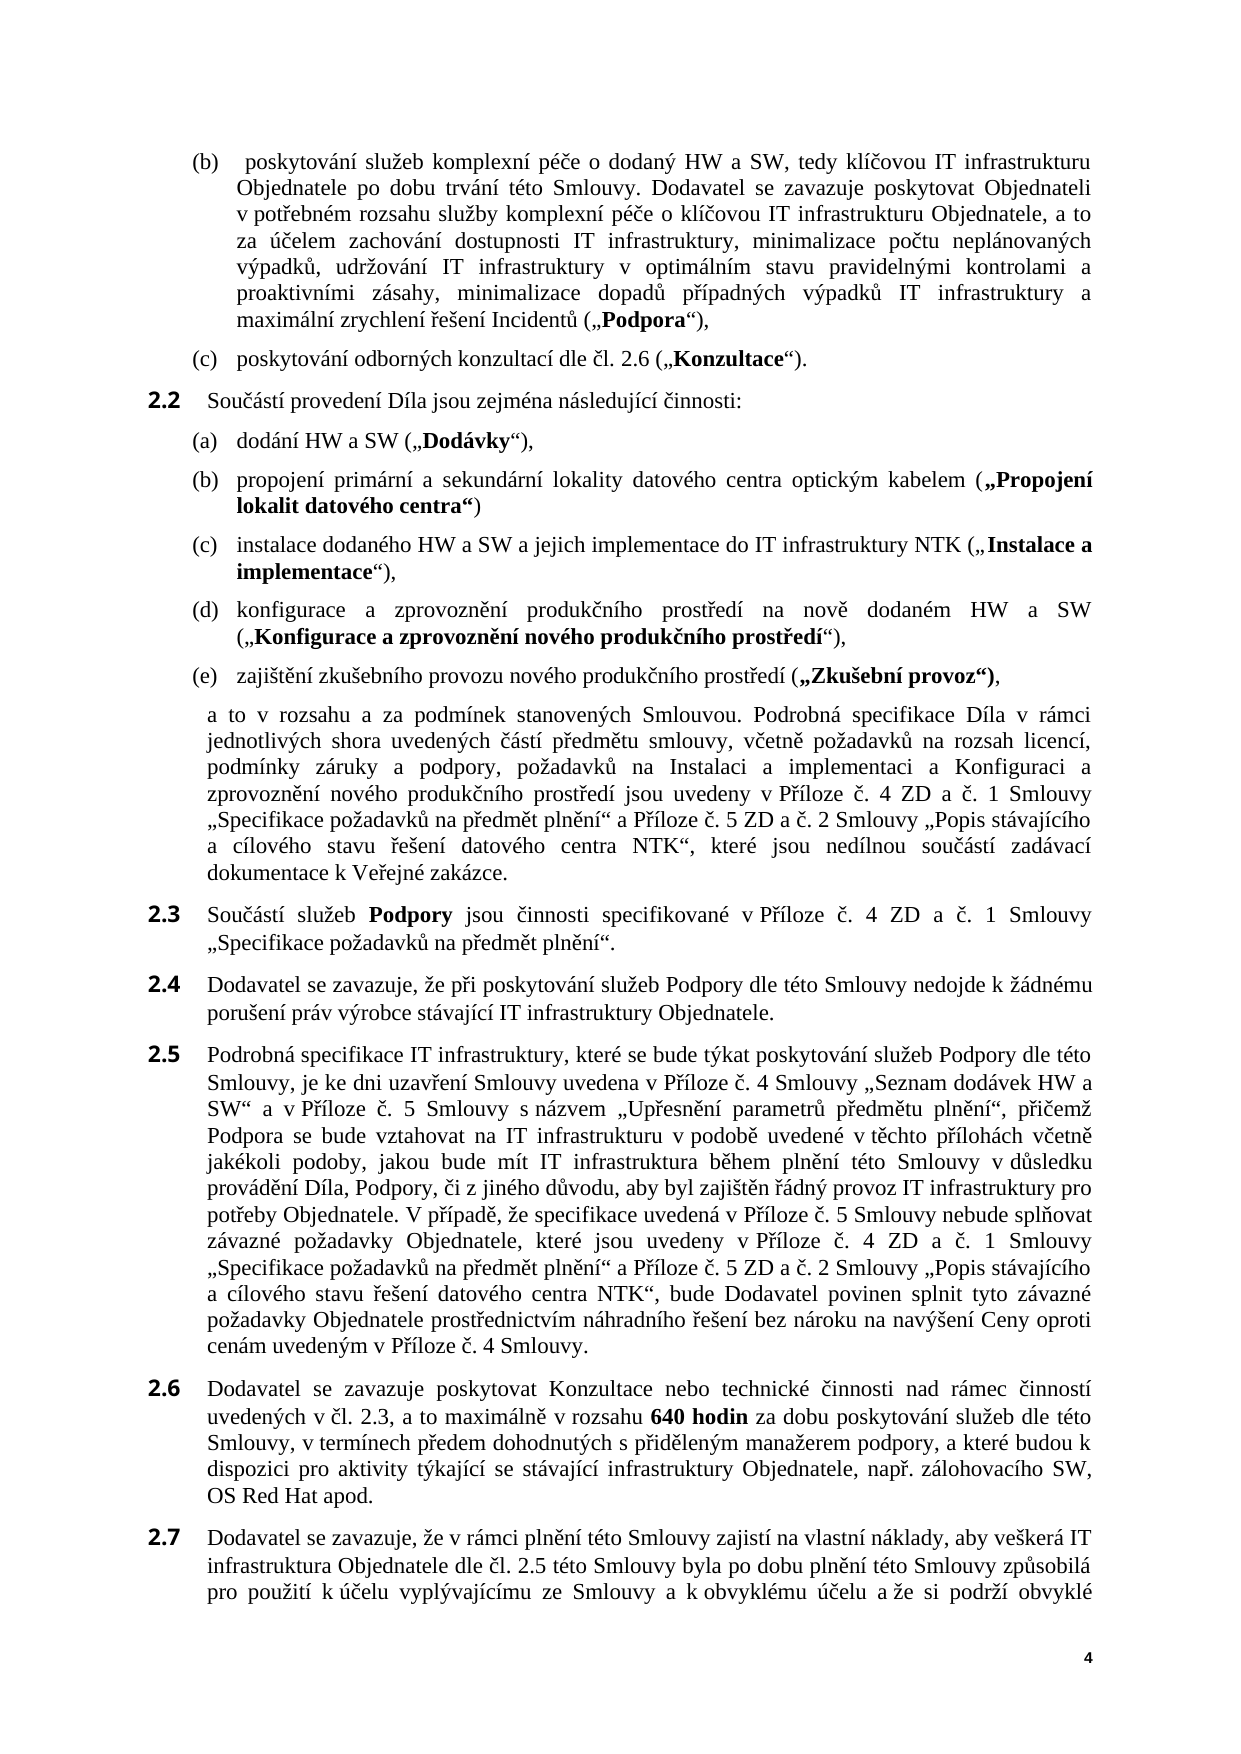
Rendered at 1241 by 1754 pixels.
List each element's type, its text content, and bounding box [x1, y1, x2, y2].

text konfigurace a zprovoznění produkčního prostředí na nově dodaném HW a SW („Konfigurace a zprovoznění nového produkčního prostředí“), [192, 597, 1092, 649]
text Součástí provedení Díla jsou zejména následující činnosti: [148, 383, 1092, 415]
text Součástí služeb Podpory jsou činnosti specifikované v Příloze č. 4 ZD a č. 1 Smlouvy „Specifikace požadavků na předmět plnění“. [148, 898, 1092, 955]
text Podrobná specifikace IT infrastruktury, které se bude týkat poskytování služeb Podpory dle této Smlouvy, je ke dni uzavření Smlouvy uvedena v Příloze č. 4 Smlouvy „Seznam dodávek HW a SW“ a v Příloze č. 5 Smlouvy s názvem „Upřesnění parametrů předmětu plnění“, přičemž Podpora se bude vztahovat na IT infrastrukturu v podobě uvedené v těchto přílohách včetně jakékoli podoby, jakou bude mít IT infrastruktura během plnění této Smlouvy v důsledku provádění Díla, Podpory, či z jiného důvodu, aby byl zajištěn řádný provoz IT infrastruktury pro potřeby Objednatele. V případě, že specifikace uvedená v Příloze č. 5 Smlouvy nebude splňovat závazné požadavky Objednatele, které jsou uvedeny v Příloze č. 4 ZD a č. 1 Smlouvy „Specifikace požadavků na předmět plnění“ a Příloze č. 5 ZD a č. 2 Smlouvy „Popis stávajícího a cílového stavu řešení datového centra NTK“, bude Dodavatel povinen splnit tyto závazné požadavky Objednatele prostřednictvím náhradního řešení bez nároku na navýšení Ceny oproti cenám uvedeným v Příloze č. 4 Smlouvy. [148, 1038, 1092, 1359]
text Dodavatel se zavazuje, že při poskytování služeb Podpory dle této Smlouvy nedojde k žádnému porušení práv výrobce stávající IT infrastruktury Objednatele. [148, 968, 1092, 1025]
text dodání HW a SW („Dodávky“), [192, 427, 1092, 454]
text poskytování odborných konzultací dle čl. 2.6 („Konzultace“). [192, 345, 1092, 371]
list a to v rozsahu a za podmínek stanovených Smlouvou. Podrobná specifikace Díla v rámci jednotlivých shora uvedených částí předmětu smlouvy, včetně požadavků na rozsah licencí, podmínky záruky a podpory, požadavků na Instalaci a implementaci a Konfiguraci a zprovoznění nového produkčního prostředí jsou uvedeny v Příloze č. 4 ZD a č. 1 Smlouvy „Specifikace požadavků na předmět plnění“ a Příloze č. 5 ZD a č. 2 Smlouvy „Popis stávajícího a cílového stavu řešení datového centra NTK“, které jsou nedílnou součástí zadávací dokumentace k Veřejné zakázce. [207, 701, 1092, 885]
text Dodavatel se zavazuje poskytovat Konzultace nebo technické činnosti nad rámec činností uvedených v čl. 2.3, a to maximálně v rozsahu 640 hodin za dobu poskytování služeb dle této Smlouvy, v termínech předem dohodnutých s přiděleným manažerem podpory, a které budou k dispozici pro aktivity týkající se stávající infrastruktury Objednatele, např. zálohovacího SW, OS Red Hat apod. [148, 1371, 1092, 1508]
text poskytování služeb komplexní péče o dodaný HW a SW, tedy klíčovou IT infrastrukturu Objednatele po dobu trvání této Smlouvy. Dodavatel se zavazuje poskytovat Objednateli v potřebném rozsahu služby komplexní péče o klíčovou IT infrastrukturu Objednatele, a to za účelem zachování dostupnosti IT infrastruktury, minimalizace počtu neplánovaných výpadků, udržování IT infrastruktury v optimálním stavu pravidelnými kontrolami a proaktivními zásahy, minimalizace dopadů případných výpadků IT infrastruktury a maximální zrychlení řešení Incidentů („Podpora“), [192, 148, 1092, 332]
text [148, 1521, 1092, 1604]
text propojení primární a sekundární lokality datového centra optickým kabelem („Propojení lokalit datového centra“) [192, 466, 1092, 519]
text instalace dodaného HW a SW a jejich implementace do IT infrastruktury NTK („Instalace a implementace“), [192, 531, 1092, 584]
text zajištění zkušebního provozu nového produkčního prostředí („Zkušební provoz“), [192, 662, 1092, 688]
